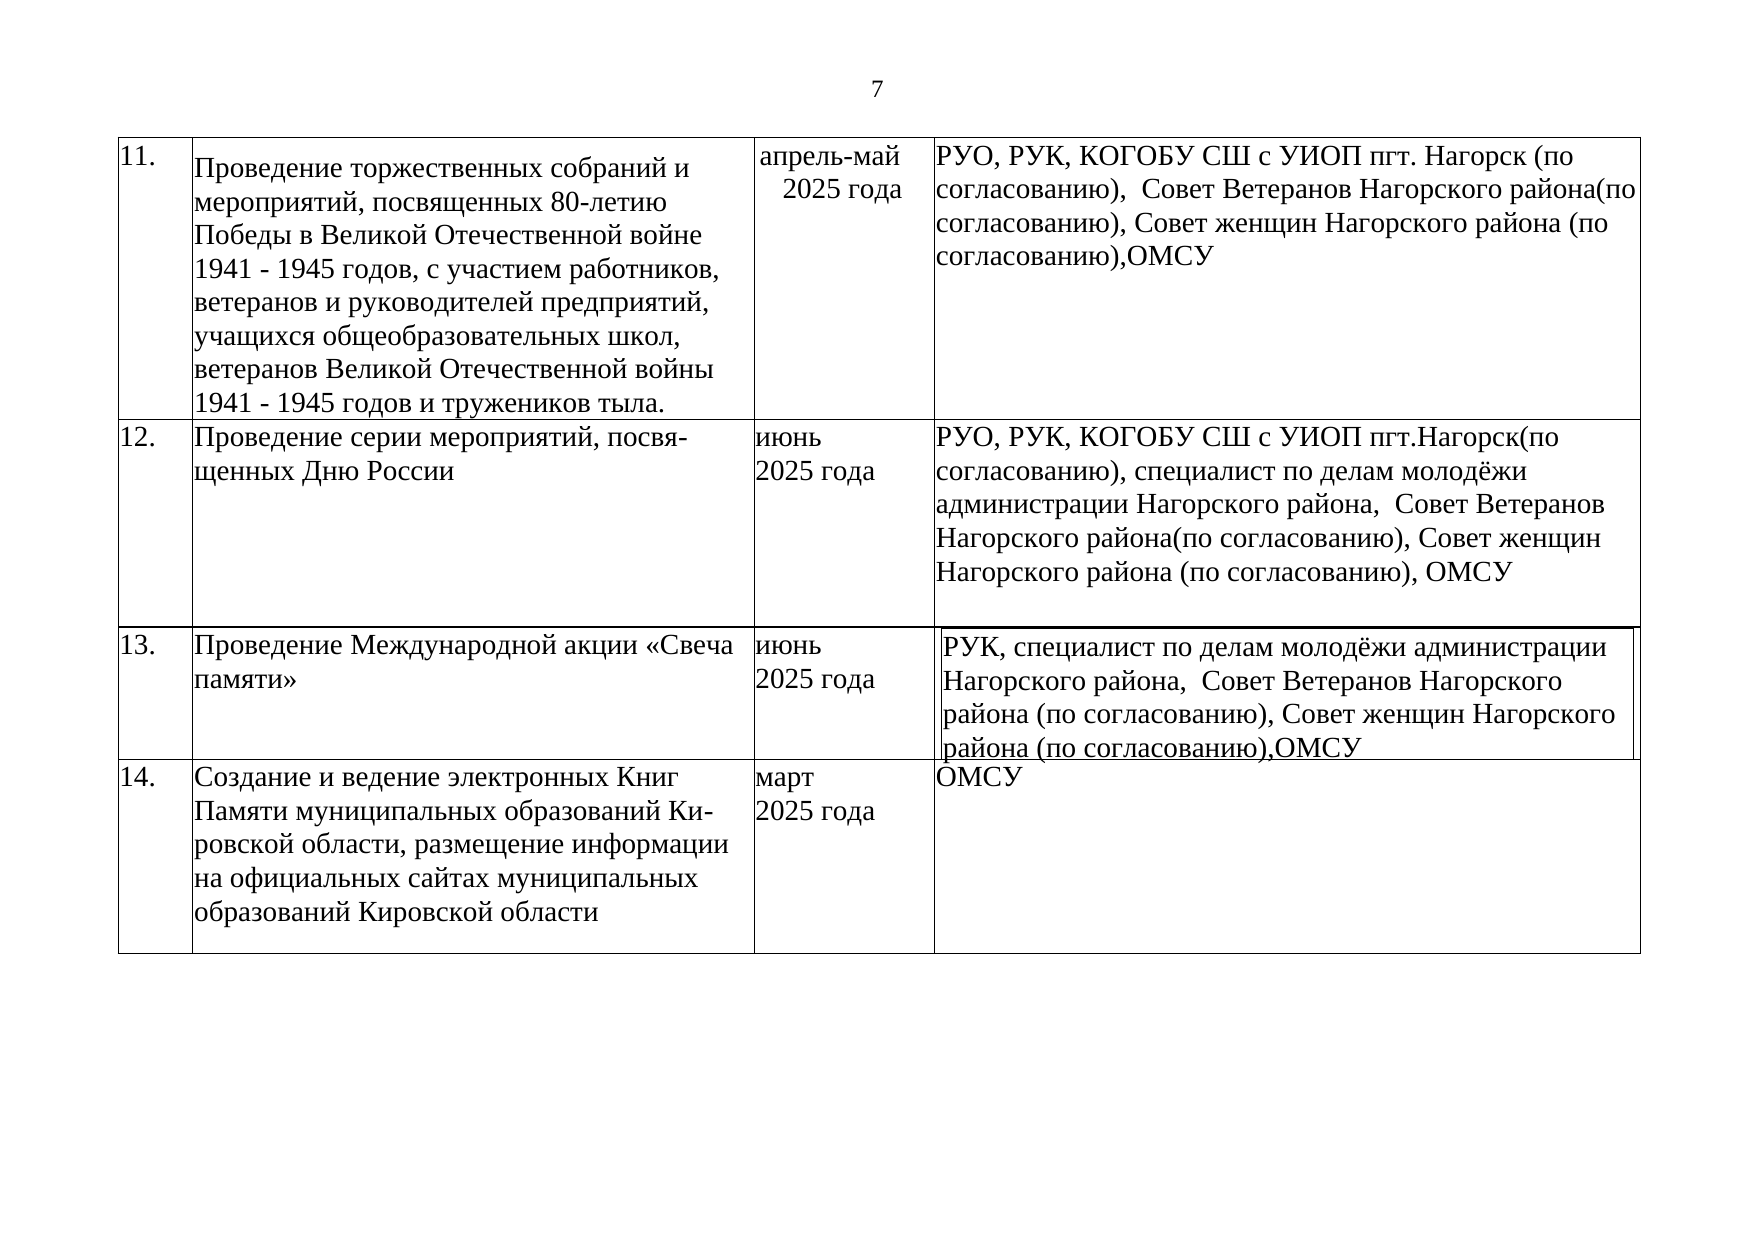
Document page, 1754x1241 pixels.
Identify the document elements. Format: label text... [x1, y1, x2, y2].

table_cell Создание и ведение электронных Книг Памяти муниципальных образований Кировской области, размещение информации на официальных сайтах муниципальных образований Кировской области [193, 760, 754, 953]
table_cell [935, 628, 941, 758]
table_cell Проведение торжественных собраний и мероприятий, посвященных 80-летию Победы в Великой Отечественной войне 1941 - 1945 годов, с участием работников, ветеранов и руководителей предприятий, учащихся общеобразовательных школ, ветеранов Великой Отечественной войны 1941 - 1945 годов и тружеников тыла. [193, 138, 754, 418]
table_cell 12. [119, 420, 192, 626]
table_cell 11. [119, 138, 192, 418]
table_cell июнь 2025 года [755, 628, 934, 758]
table_cell [942, 629, 1633, 758]
table_cell Проведение серии мероприятий, посвященных Дню России [193, 420, 754, 626]
table_cell Проведение Международной акции «Свеча памяти» [193, 628, 754, 758]
table_cell март 2025 года [755, 760, 934, 953]
table_cell апрель-май 2025 года [755, 138, 934, 418]
table_cell ОМСУ [935, 760, 1640, 953]
table_cell 13. [119, 628, 192, 758]
table_cell РУО, РУК, КОГОБУ СШ с УИОП пгт. Нагорск (по согласованию), Совет Ветеранов Нагорского района(по согласованию), Совет женщин Нагорского района (по согласованию),ОМСУ [935, 138, 1640, 418]
table_cell 14. [119, 760, 192, 953]
table_cell [1634, 628, 1640, 758]
table_cell РУО, РУК, КОГОБУ СШ с УИОП пгт.Нагорск(по согласованию), специалист по делам молодёжи администрации Нагорского района, Совет Ветеранов Нагорского района(по согласованию), Совет женщин Нагорского района (по согласованию), ОМСУ [935, 420, 1640, 626]
table_cell июнь 2025 года [755, 420, 934, 626]
